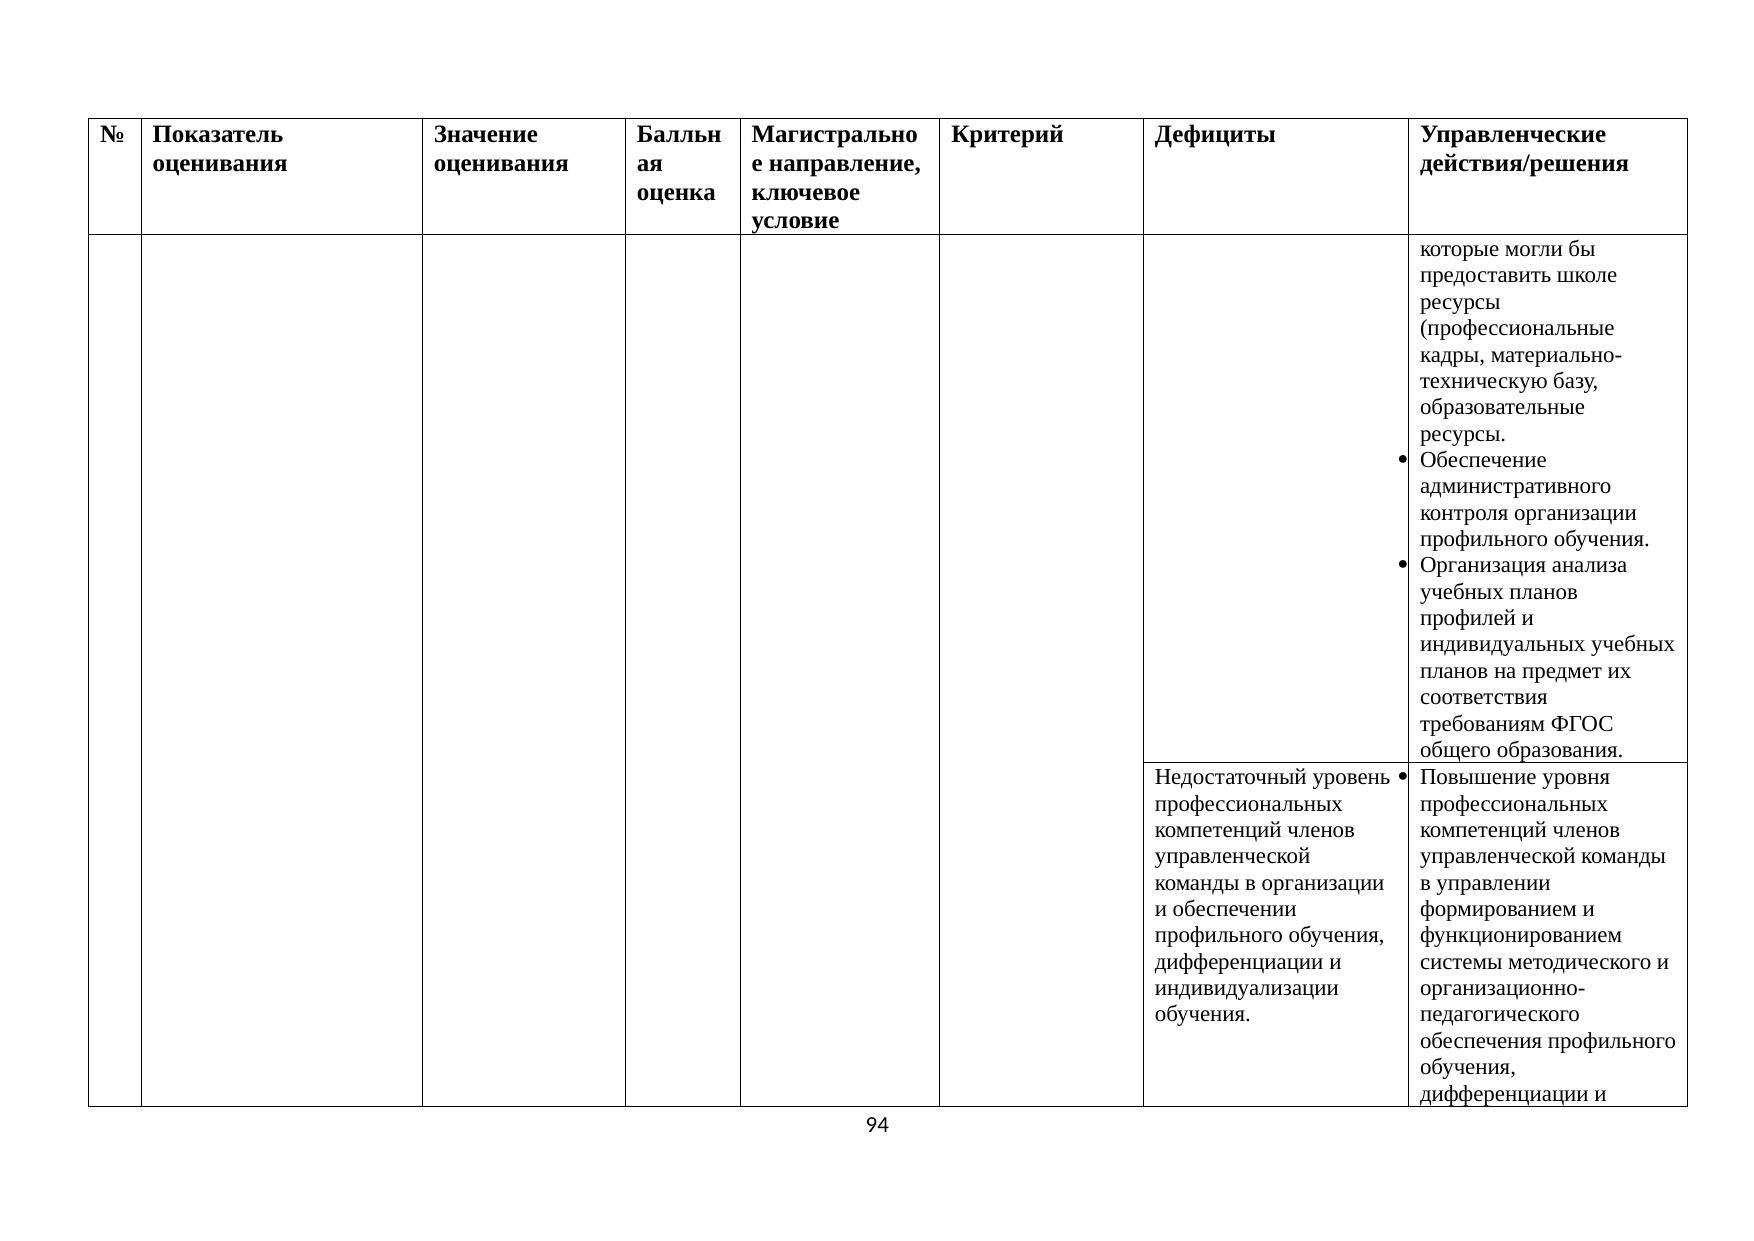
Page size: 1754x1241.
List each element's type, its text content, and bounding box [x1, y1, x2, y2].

table_header Значение оценивания [423, 119, 625, 234]
table_header Магистральное направление, ключевое условие [741, 119, 939, 234]
table_header Показатель оценивания [142, 119, 422, 234]
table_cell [1409, 235, 1687, 762]
table_header Дефициты [1144, 119, 1408, 234]
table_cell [1144, 235, 1408, 762]
table_header Управленческие действия/решения [1409, 119, 1687, 234]
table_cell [1144, 763, 1408, 1106]
table_header № [89, 119, 141, 234]
table_header Балльная оценка [626, 119, 740, 234]
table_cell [1409, 763, 1687, 1106]
table_header Критерий [940, 119, 1143, 234]
